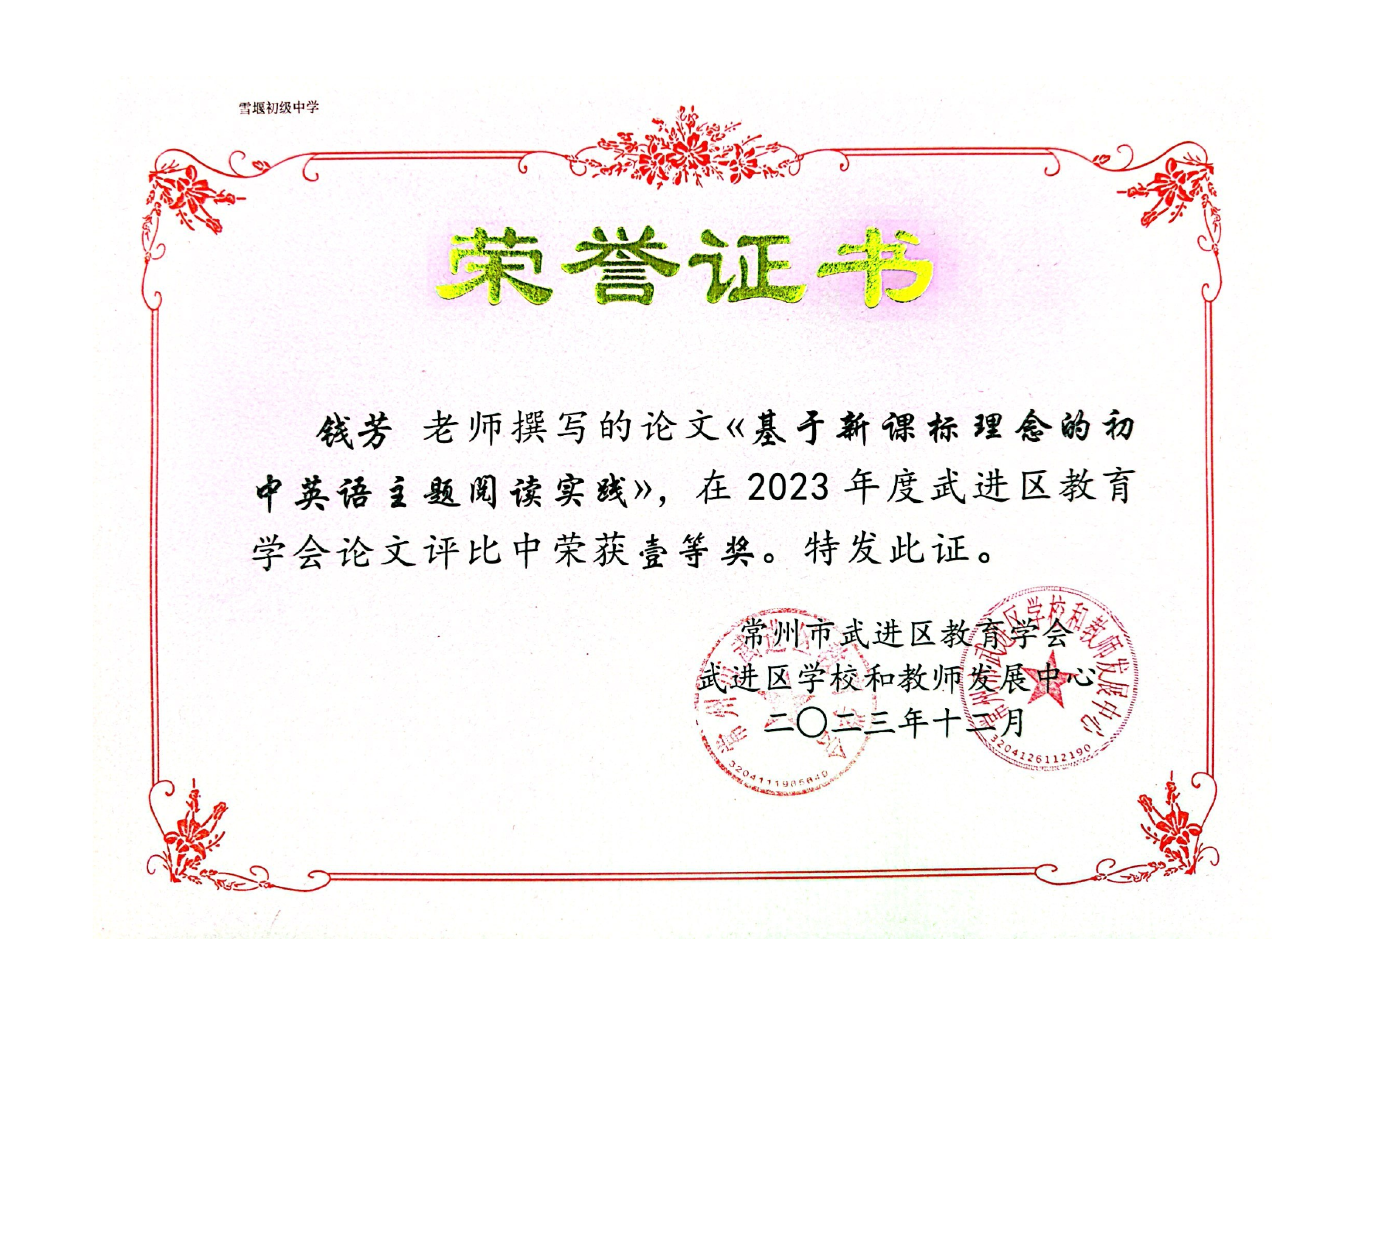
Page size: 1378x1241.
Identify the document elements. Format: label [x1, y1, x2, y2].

picture [94, 76, 1271, 939]
